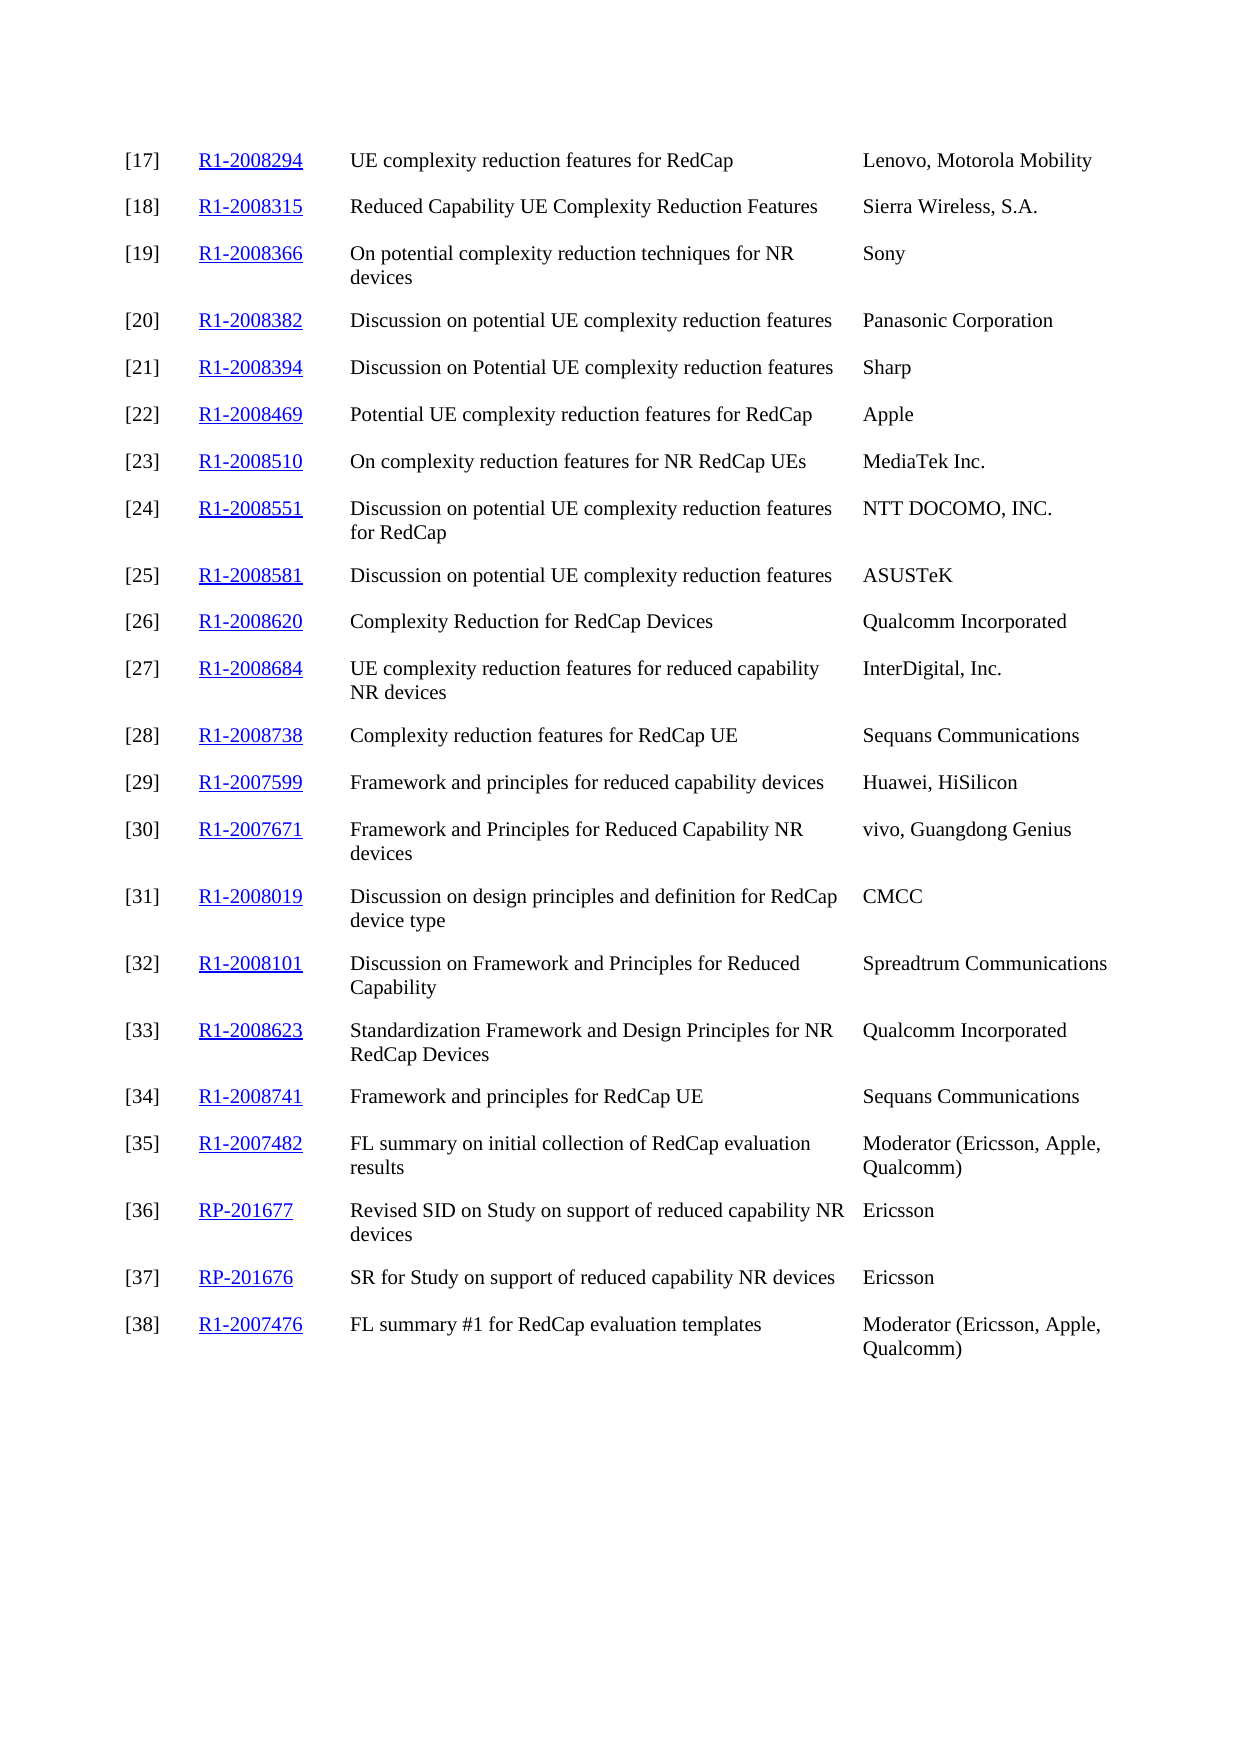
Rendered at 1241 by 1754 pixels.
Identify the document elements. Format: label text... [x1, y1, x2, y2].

table_cell Qualcomm Incorporated [855, 609, 1121, 656]
table_cell Discussion on Potential UE complexity reduction features [343, 355, 855, 402]
table_cell ASUSTeK [855, 563, 1121, 609]
table_cell MediaTek Inc. [855, 449, 1121, 496]
table_cell [26] [118, 609, 191, 656]
table_cell InterDigital, Inc. [855, 656, 1121, 723]
table_cell [22] [118, 402, 191, 449]
table_cell R1-2008382 [191, 308, 343, 355]
table_cell [38] [118, 1312, 191, 1379]
table_cell Panasonic Corporation [855, 308, 1121, 355]
table_cell R1-2008510 [191, 449, 343, 496]
table_cell Discussion on potential UE complexity reduction features [343, 308, 855, 355]
table_cell R1-2008623 [191, 1018, 343, 1084]
table_cell Huawei, HiSilicon [855, 770, 1121, 817]
table_cell Apple [855, 402, 1121, 449]
table_cell Ericsson [855, 1198, 1121, 1265]
table_cell [24] [118, 496, 191, 562]
table_cell [31] [118, 884, 191, 951]
table_cell SR for Study on support of reduced capability NR devices [343, 1265, 855, 1312]
table_cell Discussion on design principles and definition for RedCap device type [343, 884, 855, 951]
table_cell [30] [118, 817, 191, 884]
table_cell Ericsson [855, 1265, 1121, 1312]
table_cell R1-2008620 [191, 609, 343, 656]
table_cell RP-201677 [191, 1198, 343, 1265]
table_cell [20] [118, 308, 191, 355]
table_cell R1-2008741 [191, 1084, 343, 1131]
table_cell On complexity reduction features for NR RedCap UEs [343, 449, 855, 496]
table_cell Moderator (Ericsson, Apple, Qualcomm) [855, 1312, 1121, 1379]
table_cell vivo, Guangdong Genius [855, 817, 1121, 884]
table_cell Standardization Framework and Design Principles for NR RedCap Devices [343, 1018, 855, 1084]
table_cell [27] [118, 656, 191, 723]
table_cell [21] [118, 355, 191, 402]
table_cell R1-2008738 [191, 723, 343, 770]
table_cell Discussion on Framework and Principles for Reduced Capability [343, 951, 855, 1017]
table_cell Framework and Principles for Reduced Capability NR devices [343, 817, 855, 884]
table_cell R1-2008366 [191, 241, 343, 308]
table_cell Sony [855, 241, 1121, 308]
table_cell UE complexity reduction features for RedCap [343, 148, 855, 194]
table_cell Reduced Capability UE Complexity Reduction Features [343, 194, 855, 241]
table_cell R1-2007482 [191, 1131, 343, 1198]
table_cell [35] [118, 1131, 191, 1198]
table_cell Moderator (Ericsson, Apple, Qualcomm) [855, 1131, 1121, 1198]
table_cell R1-2008469 [191, 402, 343, 449]
table_cell [34] [118, 1084, 191, 1131]
table_cell Sierra Wireless, S.A. [855, 194, 1121, 241]
table_cell Spreadtrum Communications [855, 951, 1121, 1017]
table_cell [18] [118, 194, 191, 241]
table_cell [33] [118, 1018, 191, 1084]
table_cell [36] [118, 1198, 191, 1265]
table_cell R1-2008101 [191, 951, 343, 1017]
table_cell R1-2008551 [191, 496, 343, 562]
table_cell [23] [118, 449, 191, 496]
table_cell Potential UE complexity reduction features for RedCap [343, 402, 855, 449]
table_cell Framework and principles for reduced capability devices [343, 770, 855, 817]
table_cell Lenovo, Motorola Mobility [855, 148, 1121, 194]
table_cell [17] [118, 148, 191, 194]
table_cell Complexity reduction features for RedCap UE [343, 723, 855, 770]
table_cell [37] [118, 1265, 191, 1312]
table_cell [19] [118, 241, 191, 308]
table_cell R1-2008684 [191, 656, 343, 723]
table_cell R1-2008019 [191, 884, 343, 951]
table_cell On potential complexity reduction techniques for NR devices [343, 241, 855, 308]
table_cell R1-2007599 [191, 770, 343, 817]
table_cell [32] [118, 951, 191, 1017]
table_cell R1-2008581 [191, 563, 343, 609]
table_cell [29] [118, 770, 191, 817]
table_cell Discussion on potential UE complexity reduction features [343, 563, 855, 609]
table_cell R1-2008394 [191, 355, 343, 402]
table_cell R1-2007476 [191, 1312, 343, 1379]
table_cell Discussion on potential UE complexity reduction features for RedCap [343, 496, 855, 562]
table_cell Revised SID on Study on support of reduced capability NR devices [343, 1198, 855, 1265]
table_cell Complexity Reduction for RedCap Devices [343, 609, 855, 656]
table_cell FL summary #1 for RedCap evaluation templates [343, 1312, 855, 1379]
table_cell [25] [118, 563, 191, 609]
table_cell Sharp [855, 355, 1121, 402]
table_cell FL summary on initial collection of RedCap evaluation results [343, 1131, 855, 1198]
table_cell R1-2007671 [191, 817, 343, 884]
table_cell R1-2008315 [191, 194, 343, 241]
table_cell Sequans Communications [855, 1084, 1121, 1131]
table_cell R1-2008294 [191, 148, 343, 194]
table_cell UE complexity reduction features for reduced capability NR devices [343, 656, 855, 723]
table_cell Sequans Communications [855, 723, 1121, 770]
table_cell [28] [118, 723, 191, 770]
table_cell NTT DOCOMO, INC. [855, 496, 1121, 562]
table_cell CMCC [855, 884, 1121, 951]
table_cell Qualcomm Incorporated [855, 1018, 1121, 1084]
table_cell Framework and principles for RedCap UE [343, 1084, 855, 1131]
table_cell RP-201676 [191, 1265, 343, 1312]
